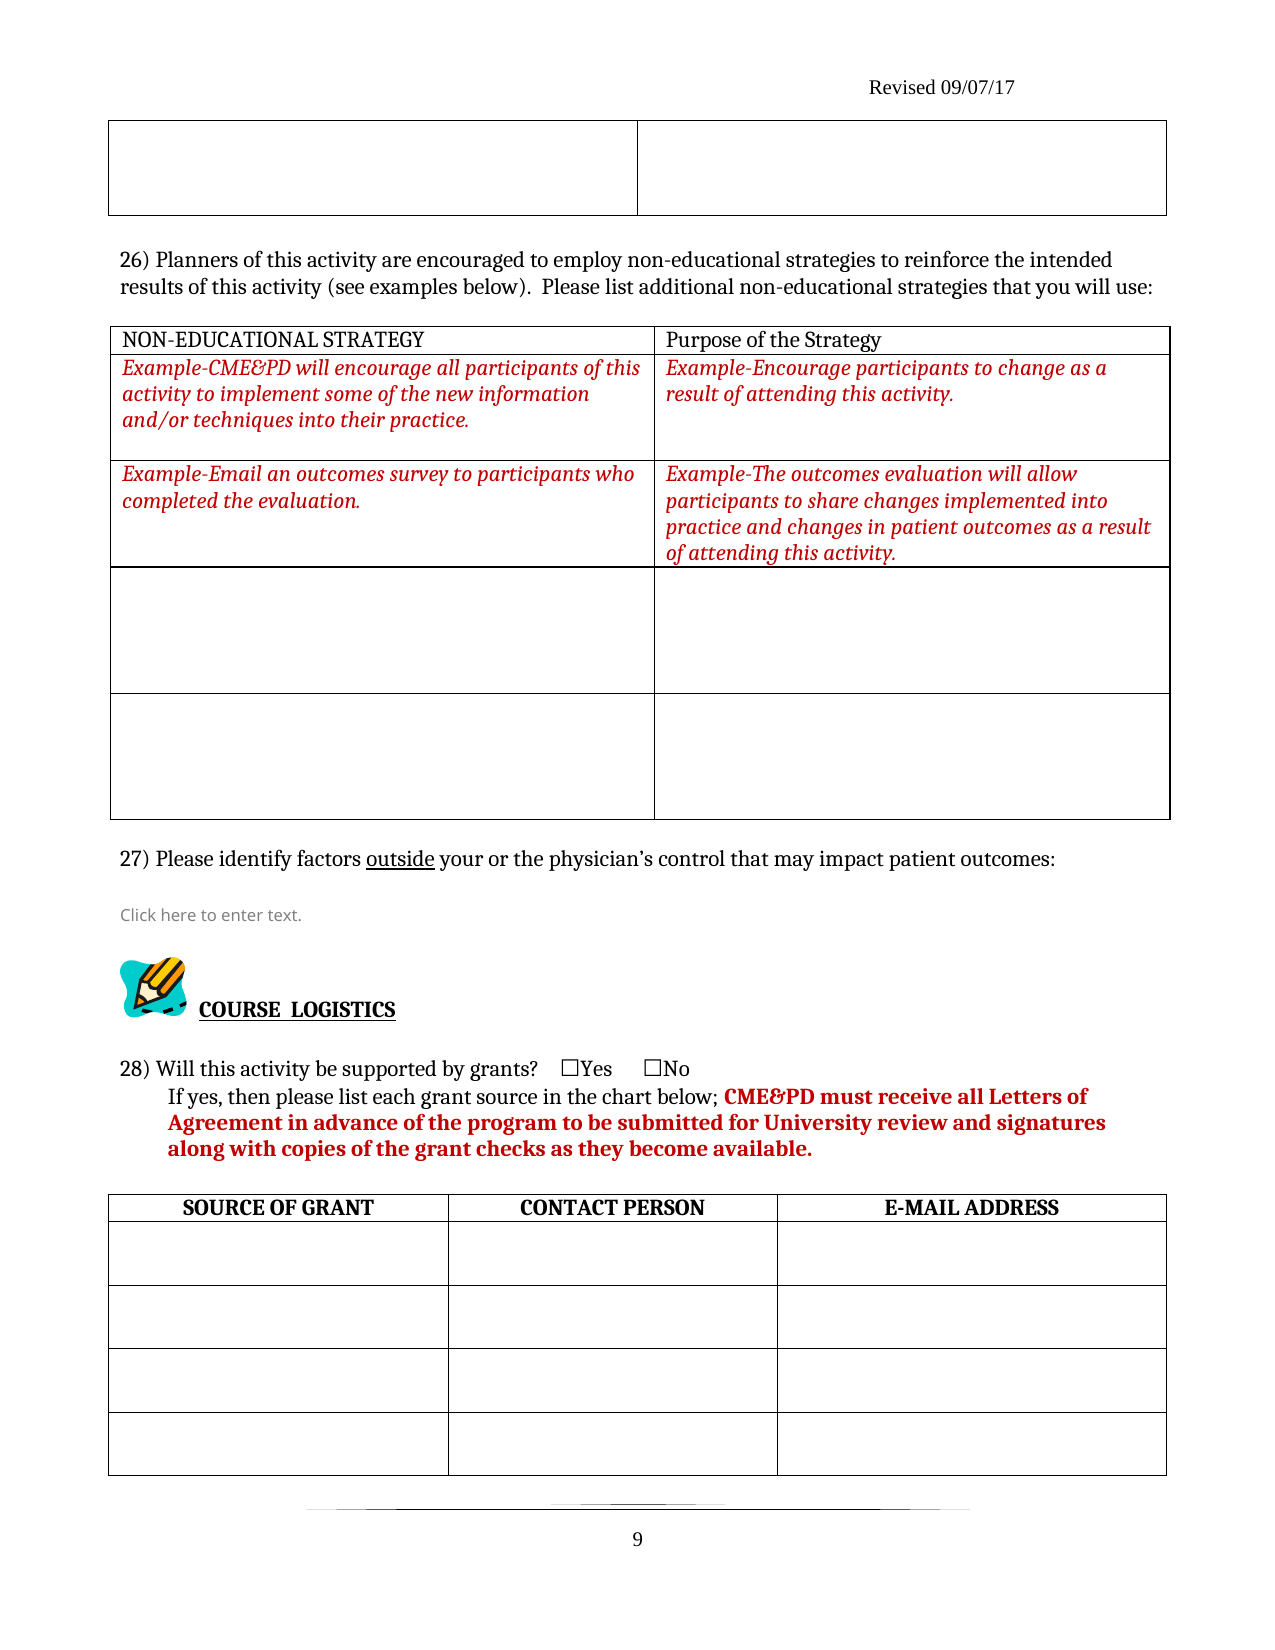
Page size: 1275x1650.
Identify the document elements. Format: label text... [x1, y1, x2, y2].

table_header NON-EDUCATIONAL STRATEGY [111, 327, 654, 353]
table_cell [109, 1286, 448, 1348]
text If yes, then please list each grant source in the chart below; CME&PD must receive all Letters of Agreement in advance of the program to be submitted for University review and signatures along with copies of the grant checks as they become available. [168, 1083, 1155, 1163]
text 26) Planners of this activity are encouraged to employ non-educational strategies to reinforce the intended results of this activity (see examples below). Please list additional non-educational strategies that you will use: [120, 247, 1155, 300]
table_cell [655, 694, 1169, 818]
text 28) Will this activity be supported by grants? Yes No [120, 1052, 1155, 1083]
table_cell [109, 121, 637, 215]
table_header E-MAIL ADDRESS [778, 1195, 1166, 1221]
table_cell [109, 1349, 448, 1412]
table_header CONTACT PERSON [449, 1195, 777, 1221]
table_cell [778, 1413, 1166, 1475]
text COURSE LOGISTICS [120, 957, 1155, 1023]
table_cell [111, 568, 654, 692]
table_cell [655, 568, 1169, 692]
table_cell [778, 1222, 1166, 1285]
table_cell [449, 1413, 777, 1475]
table_cell Example-Email an outcomes survey to participants who completed the evaluation. [111, 461, 654, 566]
table_header SOURCE OF GRANT [109, 1195, 448, 1221]
table_cell [449, 1286, 777, 1348]
table_cell [778, 1286, 1166, 1348]
table_cell [449, 1222, 777, 1285]
table_cell Example-The outcomes evaluation will allow participants to share changes implemented into practice and changes in patient outcomes as a result of attending this activity. [655, 461, 1169, 566]
table_cell Example-CME&PD will encourage all participants of this activity to implement some of the new information and/or techniques into their practice. [111, 355, 654, 460]
table_cell [638, 121, 1166, 215]
table_cell [109, 1222, 448, 1285]
table_cell [449, 1349, 777, 1412]
table_cell Example-Encourage participants to change as a result of attending this activity. [655, 355, 1169, 460]
table_cell [109, 1413, 448, 1475]
table_cell [778, 1349, 1166, 1412]
table_cell [111, 694, 654, 818]
text 27) Please identify factors outside your or the physician’s control that may impact patient outcomes: [120, 846, 1155, 872]
table_header Purpose of the Strategy [655, 327, 1169, 353]
